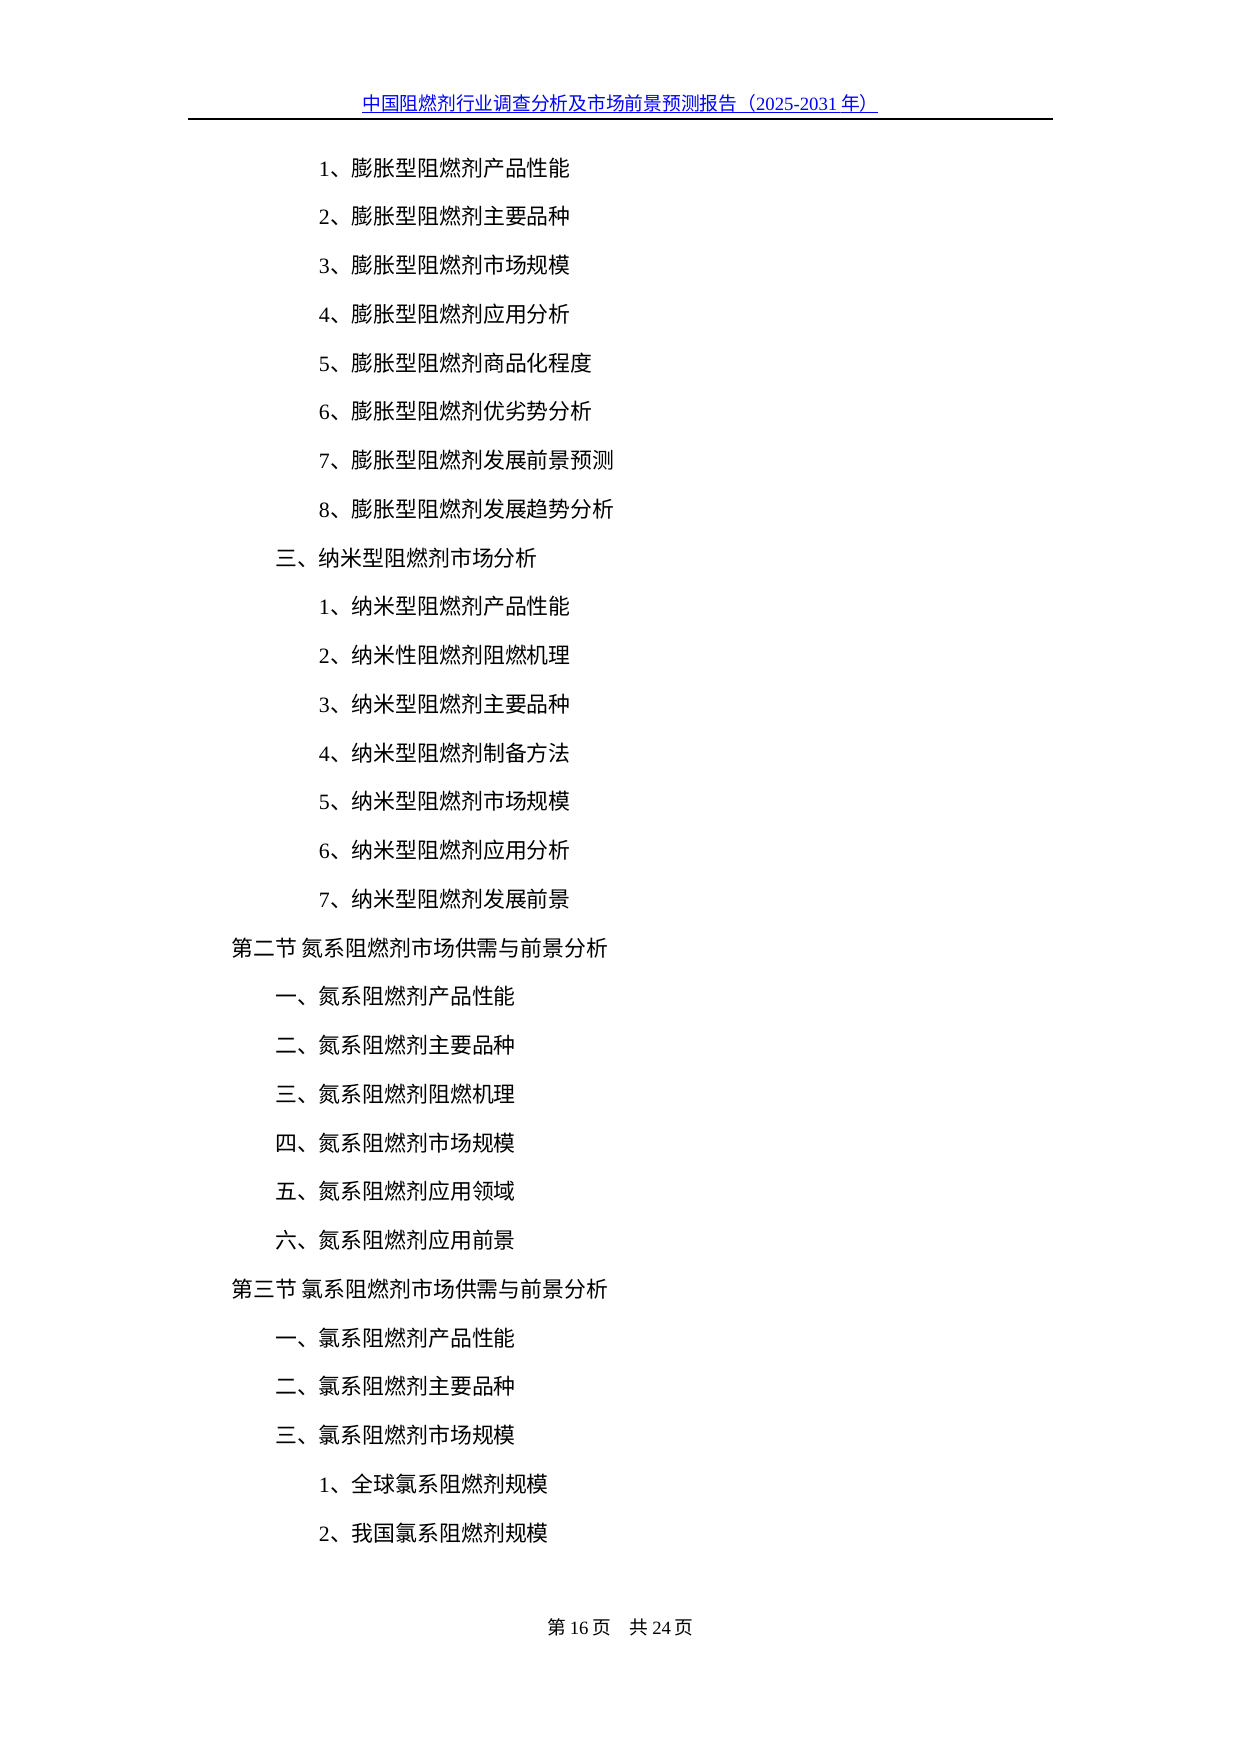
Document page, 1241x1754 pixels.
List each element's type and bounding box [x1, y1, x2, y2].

text [187, 150, 1053, 1548]
